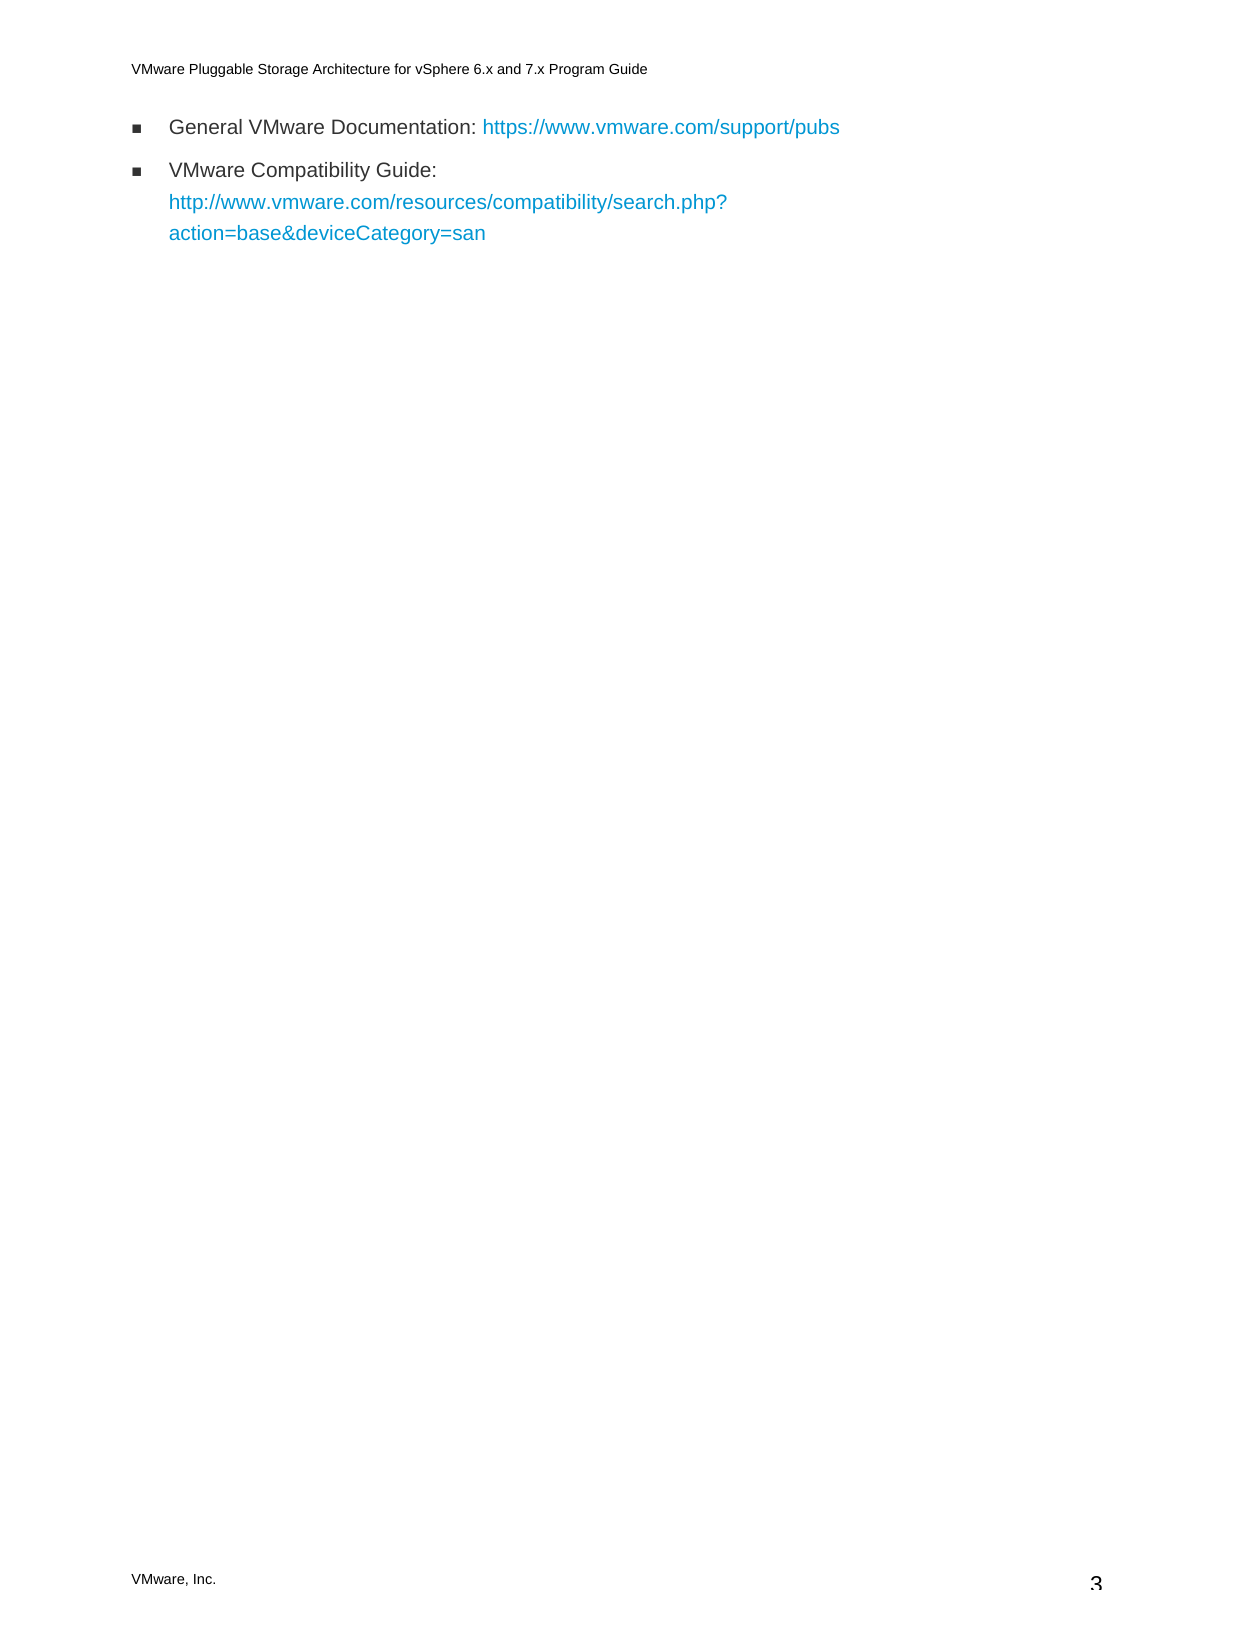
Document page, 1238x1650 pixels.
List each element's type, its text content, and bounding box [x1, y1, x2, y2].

list VMware Compatibility Guide: http://www.vmware.com/resources/compatibility/search.php? action=base&deviceCategory=san [131, 158, 1002, 244]
list General VMware Documentation: https://www.vmware.com/support/pubs [131, 114, 1119, 138]
